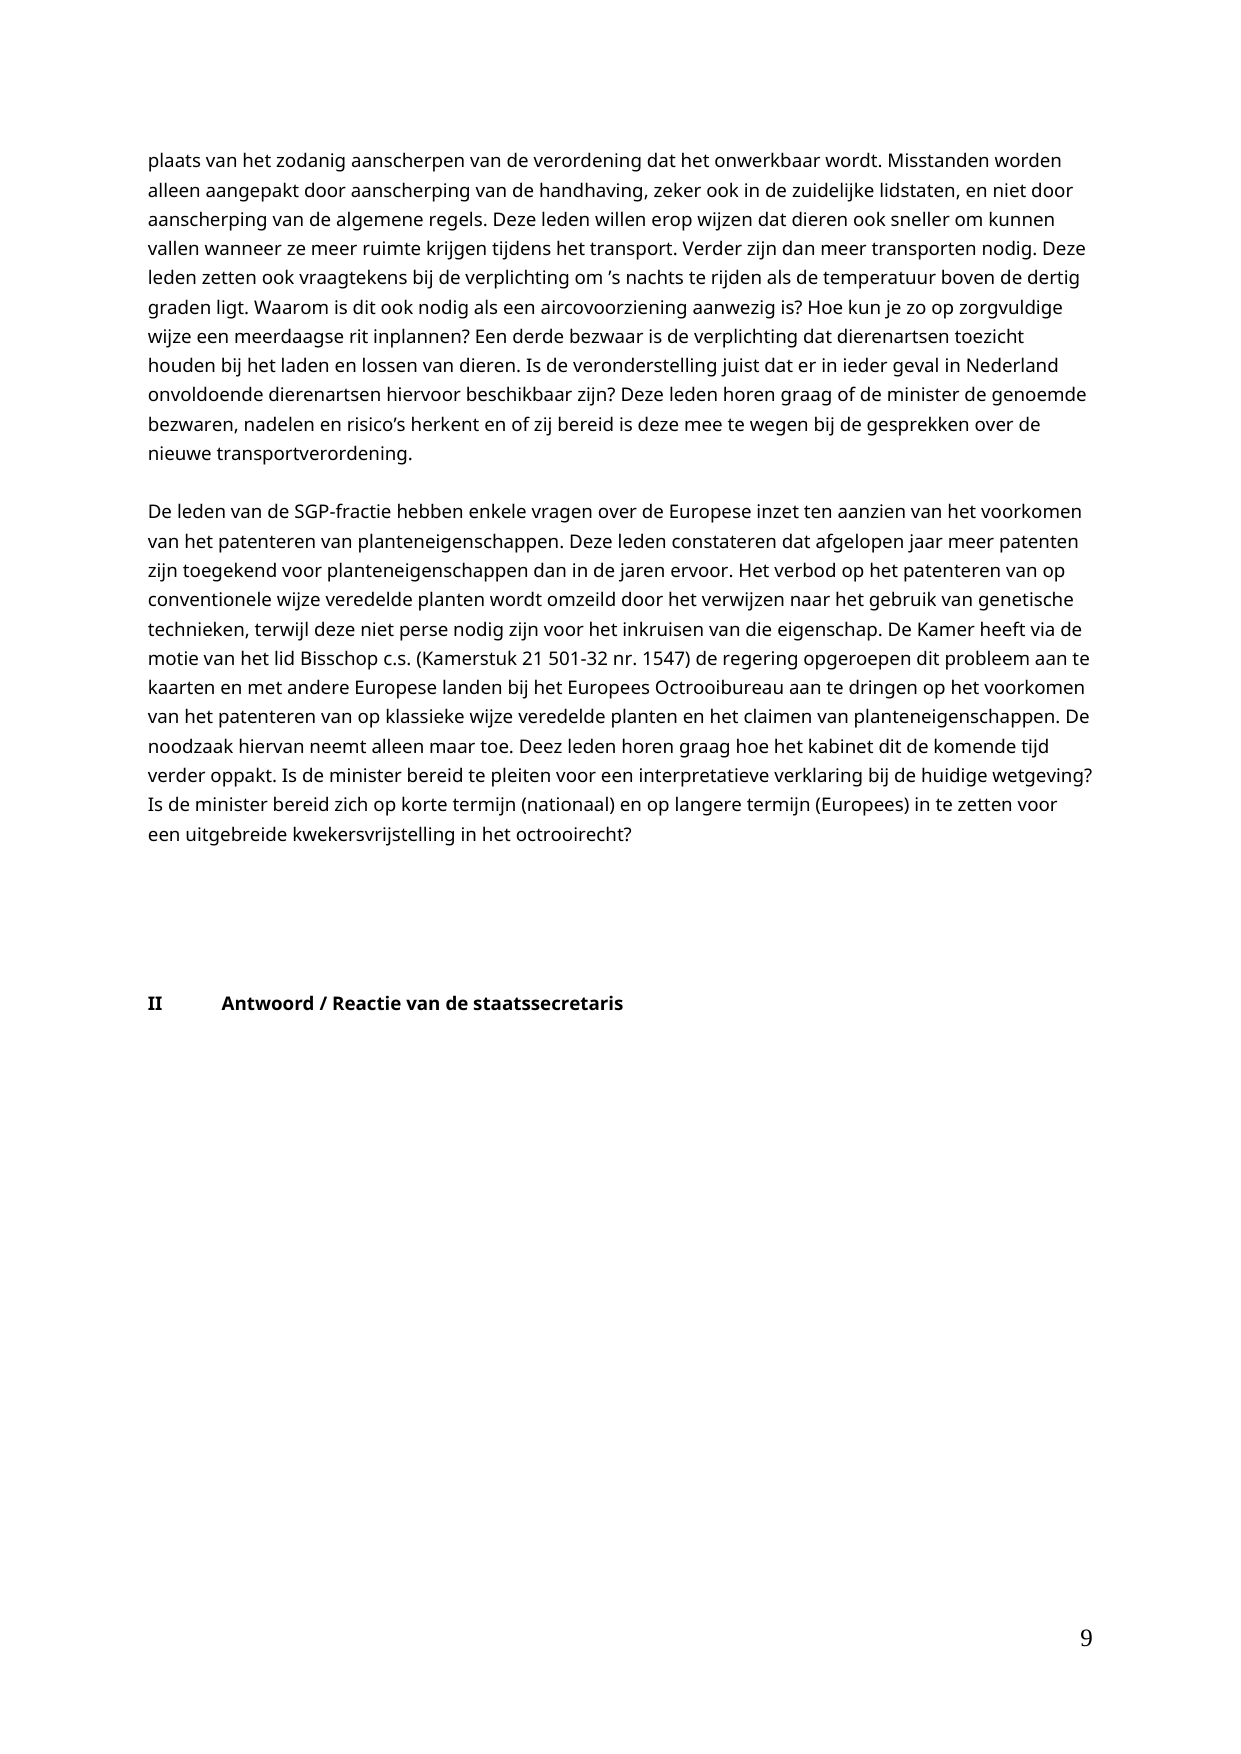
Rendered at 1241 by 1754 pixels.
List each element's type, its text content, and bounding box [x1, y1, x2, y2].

text II Antwoord / Reactie van de staatssecretaris [148, 991, 1093, 1016]
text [148, 148, 1093, 466]
text De leden van de SGP-fractie hebben enkele vragen over de Europese inzet ten aanzien van het voorkomen van het patenteren van planteneigenschappen. Deze leden constateren dat afgelopen jaar meer patenten zijn toegekend voor planteneigenschappen dan in de jaren ervoor. Het verbod op het patenteren van op conventionele wijze veredelde planten wordt omzeild door het verwijzen naar het gebruik van genetische technieken, terwijl deze niet perse nodig zijn voor het inkruisen van die eigenschap. De Kamer heeft via de motie van het lid Bisschop c.s. (Kamerstuk 21 501-32 nr. 1547) de regering opgeroepen dit probleem aan te kaarten en met andere Europese landen bij het Europees Octrooibureau aan te dringen op het voorkomen van het patenteren van op klassieke wijze veredelde planten en het claimen van planteneigenschappen. De noodzaak hiervan neemt alleen maar toe. Deez leden horen graag hoe het kabinet dit de komende tijd verder oppakt. Is de minister bereid te pleiten voor een interpretatieve verklaring bij de huidige wetgeving? Is de minister bereid zich op korte termijn (nationaal) en op langere termijn (Europees) in te zetten voor een uitgebreide kwekersvrijstelling in het octrooirecht? [148, 499, 1093, 846]
